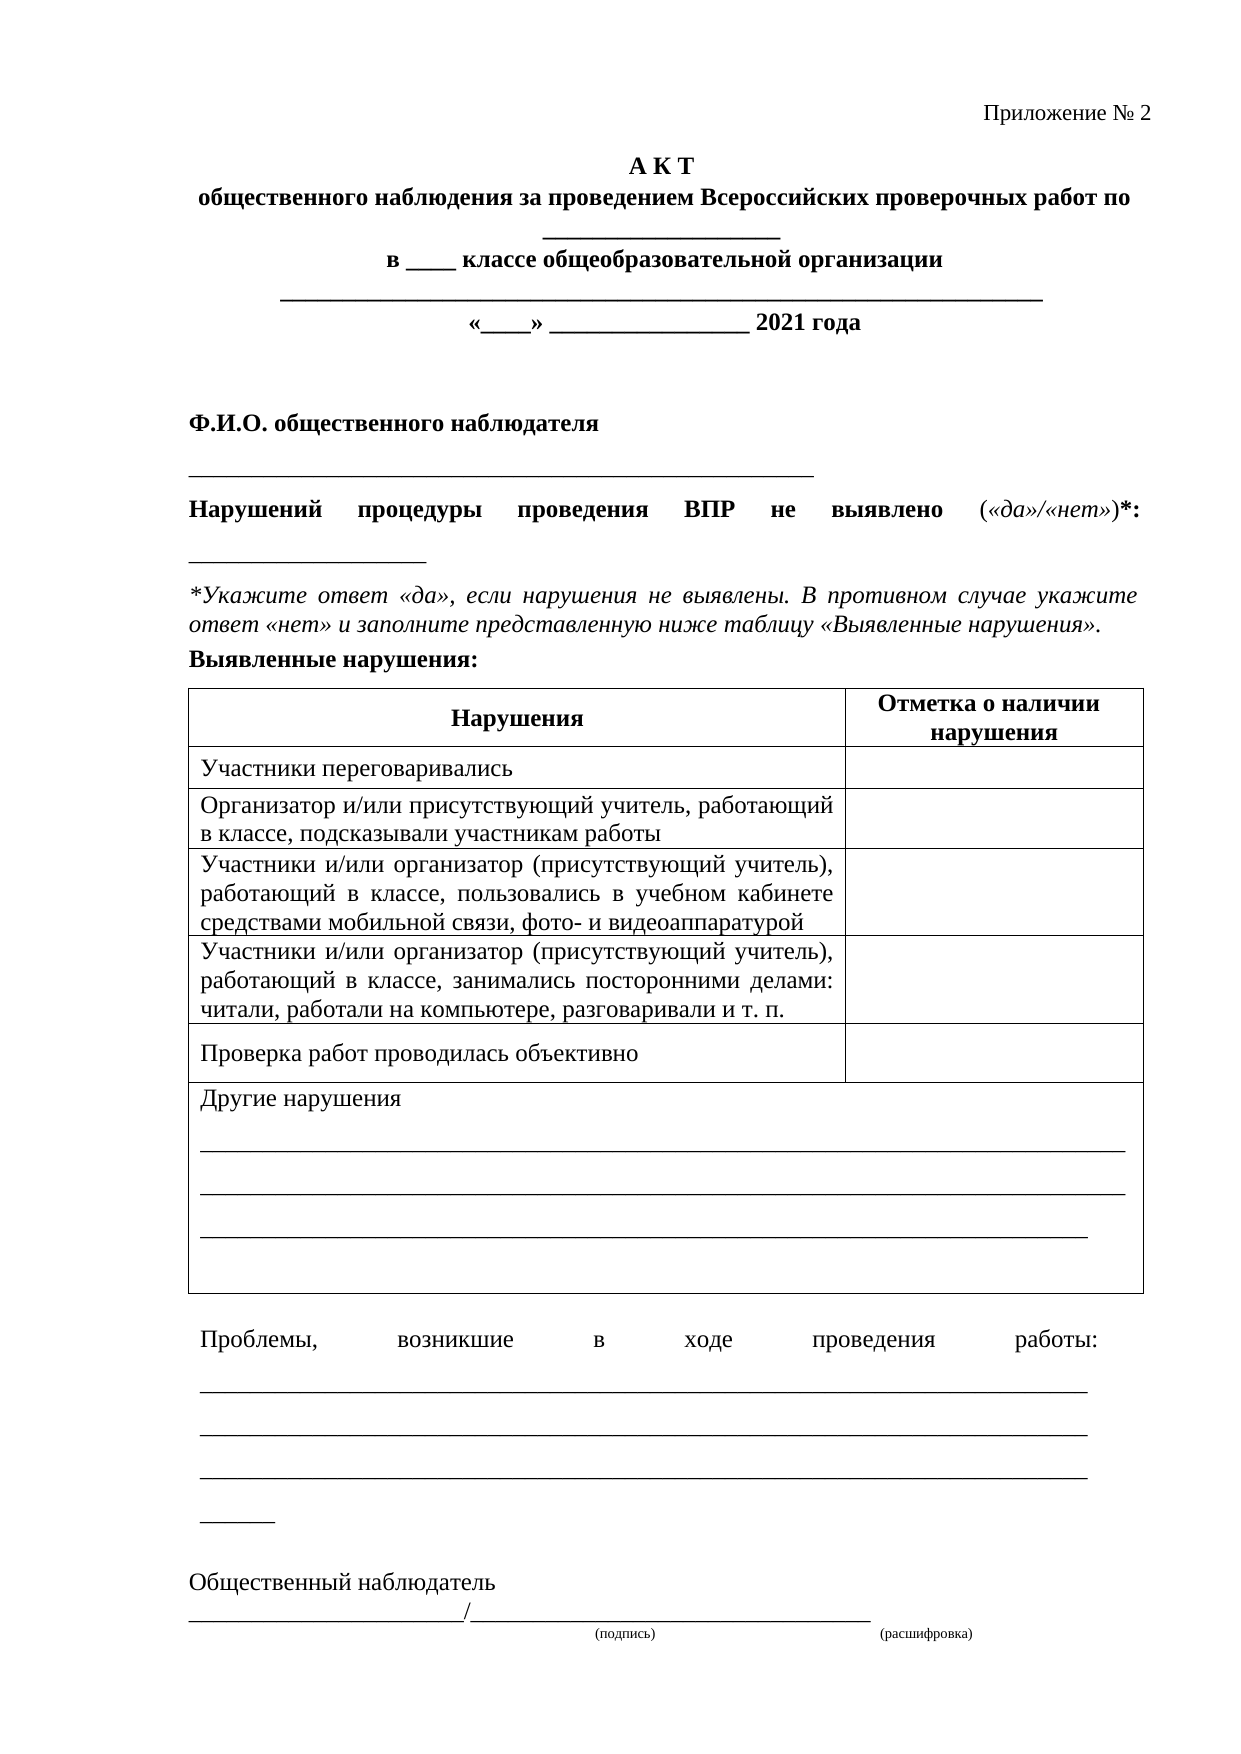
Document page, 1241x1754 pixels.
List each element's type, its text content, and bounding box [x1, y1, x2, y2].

text Приложение № 2 [177, 99, 1152, 125]
text А К Т общественного наблюдения за проведением Всероссийских проверочных работ по ___________________ в ____ классе общеобразовательной организации _____________________________________________________________ «____» ________________ 2021 года [177, 151, 1152, 335]
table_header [177, 408, 1152, 1653]
